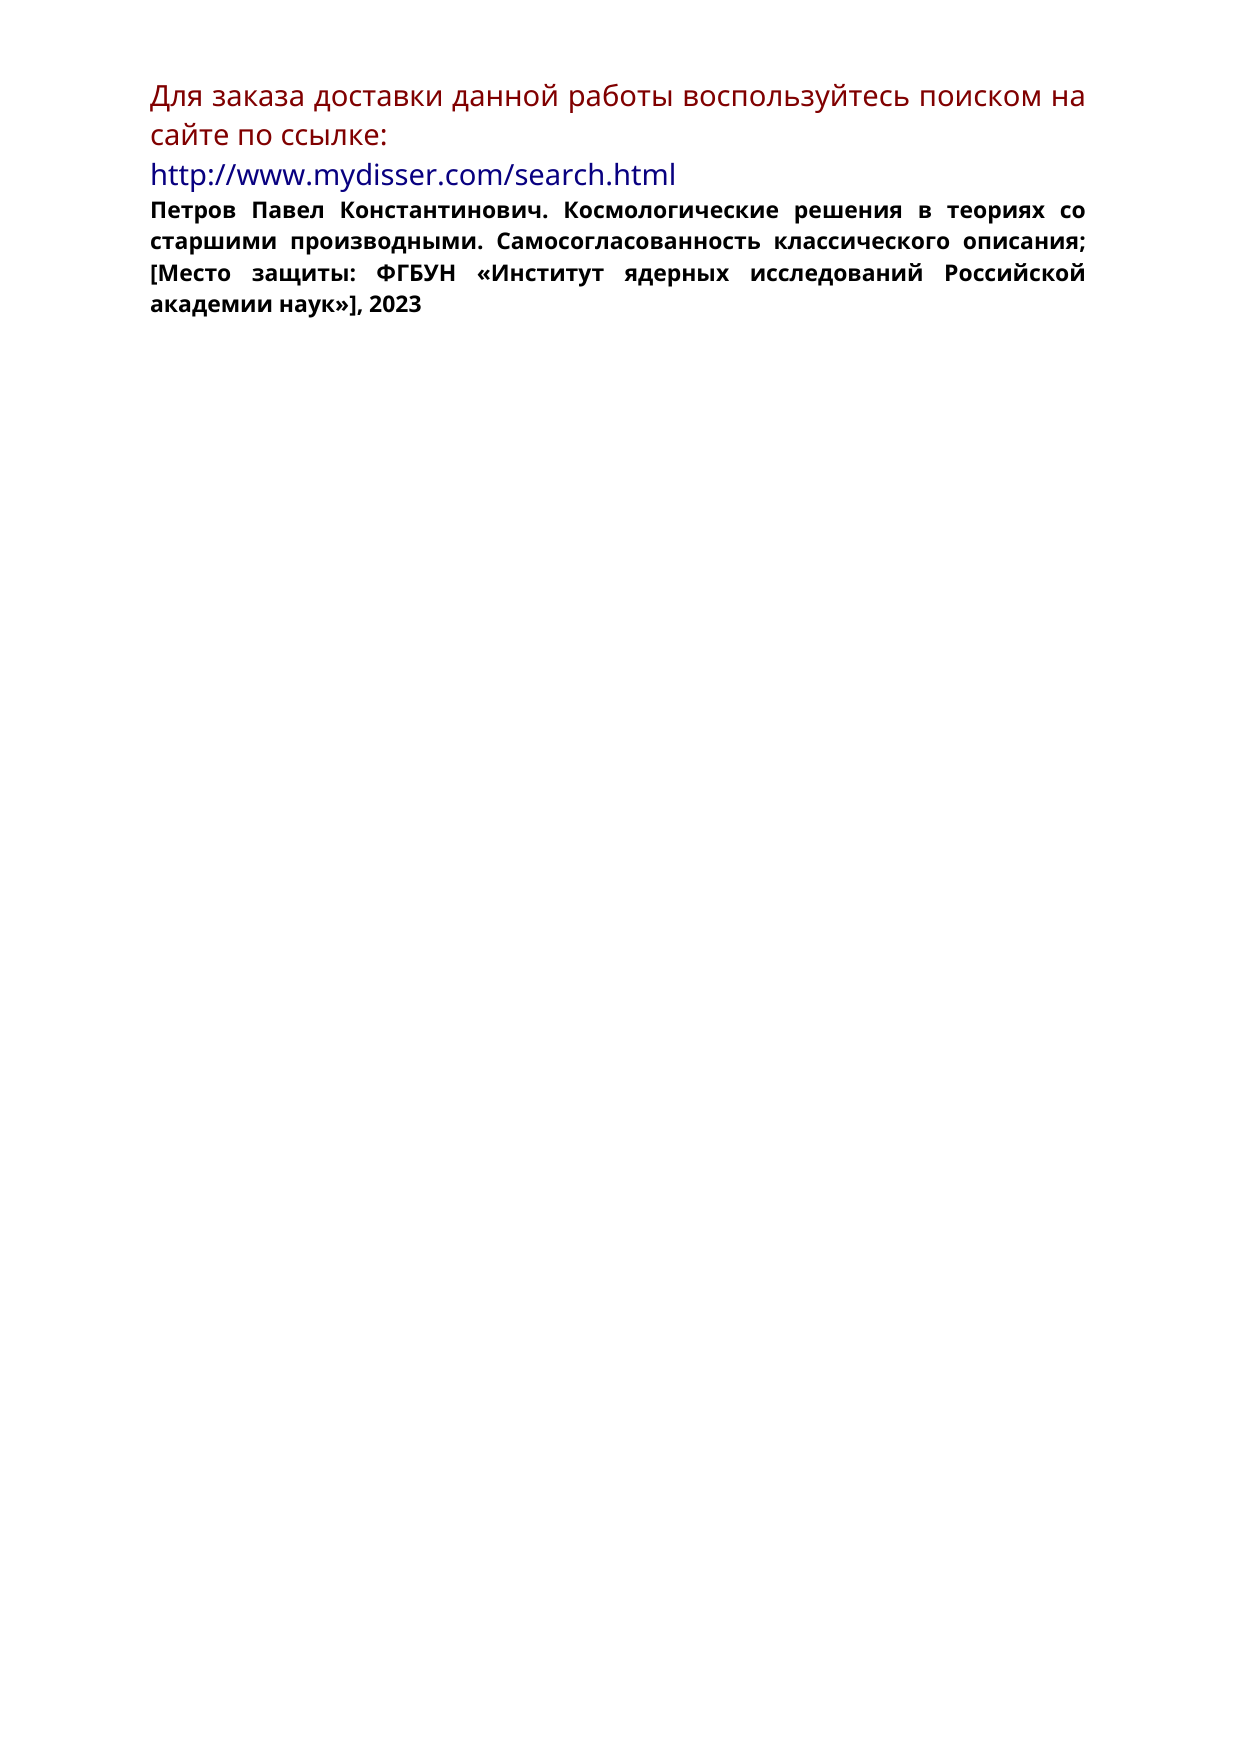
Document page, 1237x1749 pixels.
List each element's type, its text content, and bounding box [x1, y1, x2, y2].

text Петров Павел Константинович. Космологические решения в теориях со старшими производными. Самосогласованность классического описания;[Место защиты: ФГБУН «Институт ядерных исследований Российской академии наук»], 2023 [150, 194, 1086, 319]
